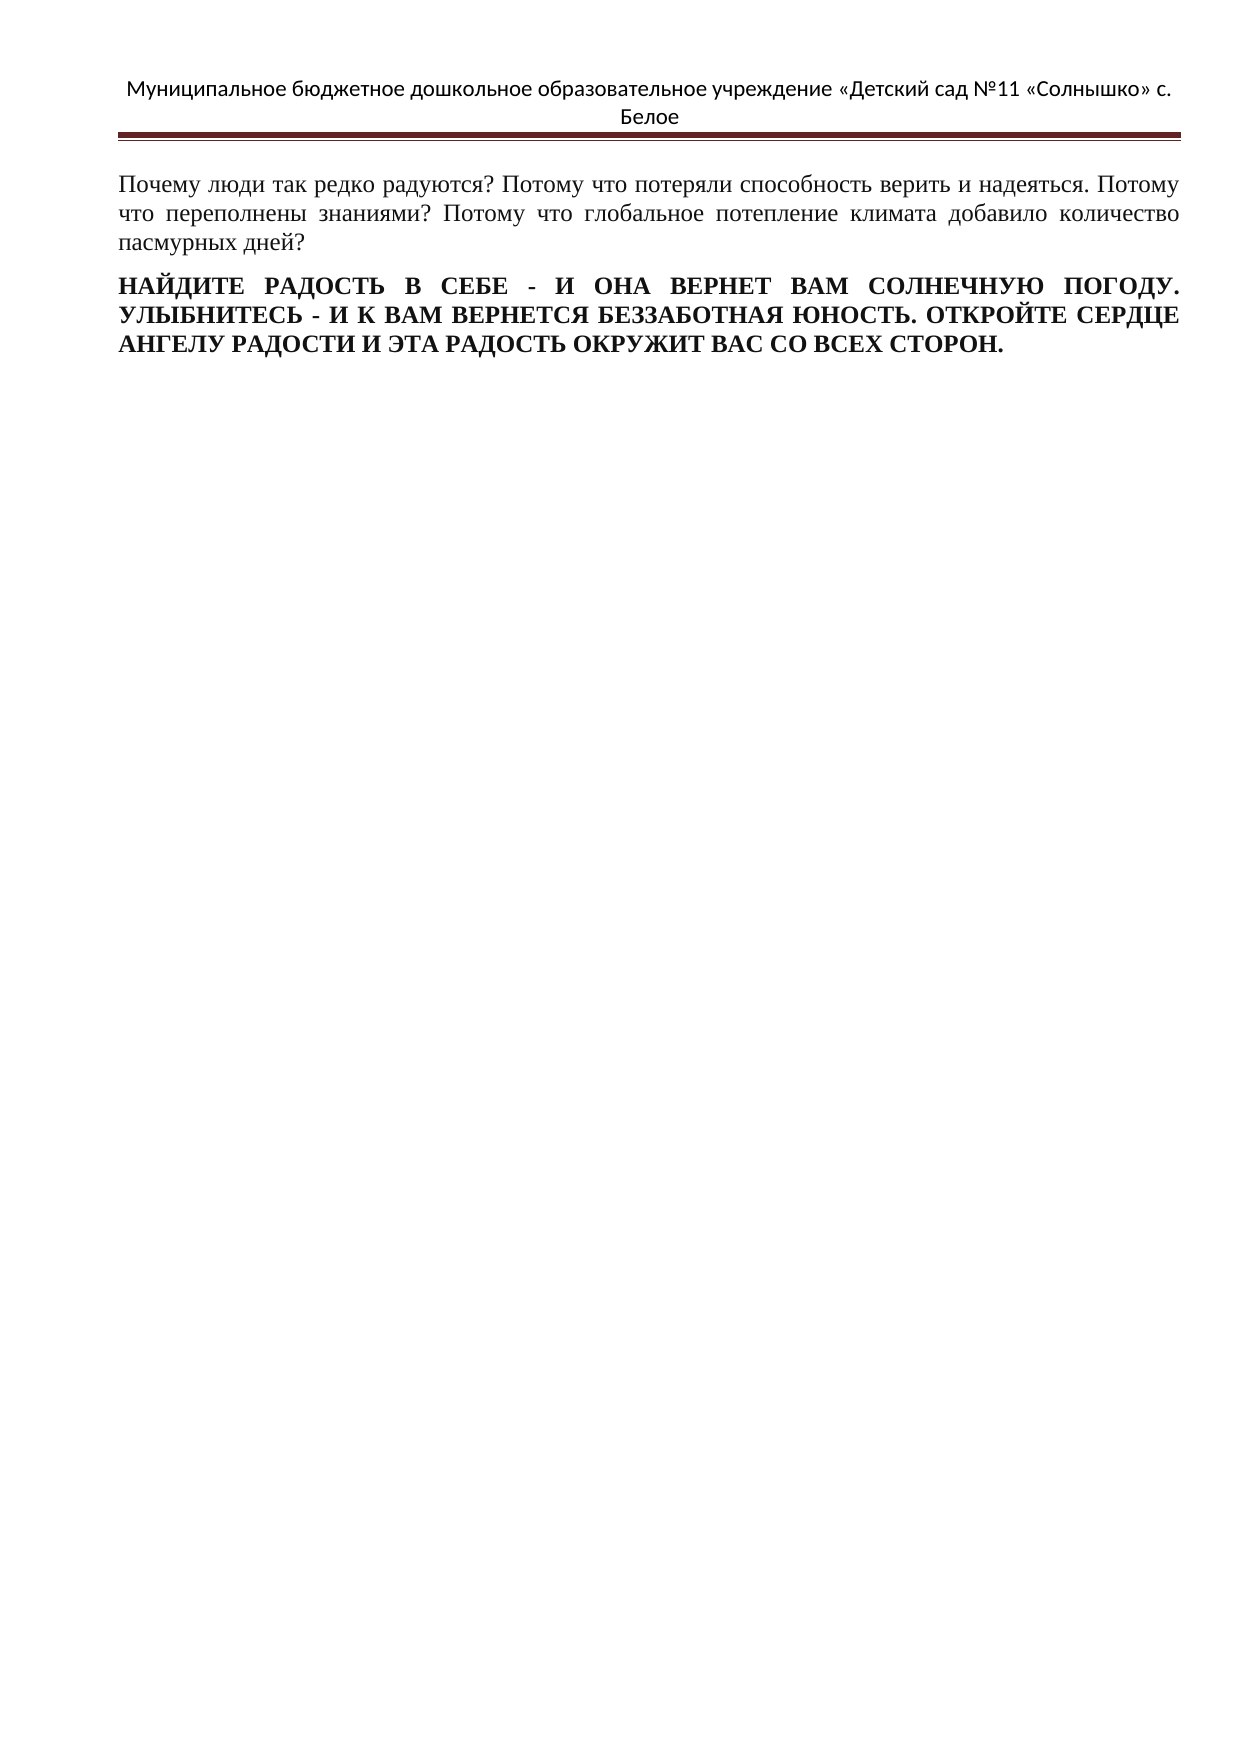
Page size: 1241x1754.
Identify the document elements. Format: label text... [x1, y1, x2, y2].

text НАЙДИТЕ РАДОСТЬ В СЕБЕ - И ОНА ВЕРНЕТ ВАМ СОЛНЕЧНУЮ ПОГОДУ. УЛЫБНИТЕСЬ - И К ВАМ ВЕРНЕТСЯ БЕЗЗАБОТНАЯ ЮНОСТЬ. ОТКРОЙТЕ СЕРДЦЕ АНГЕЛУ РАДОСТИ И ЭТА РАДОСТЬ ОКРУЖИТ ВАС СО ВСЕХ СТОРОН. [118, 271, 1181, 357]
text Почему люди так редко радуются? Потому что потеряли способность верить и надеяться. Потому что переполнены знаниями? Потому что глобальное потепление климата добавило количество пасмурных дней? [118, 169, 1181, 256]
